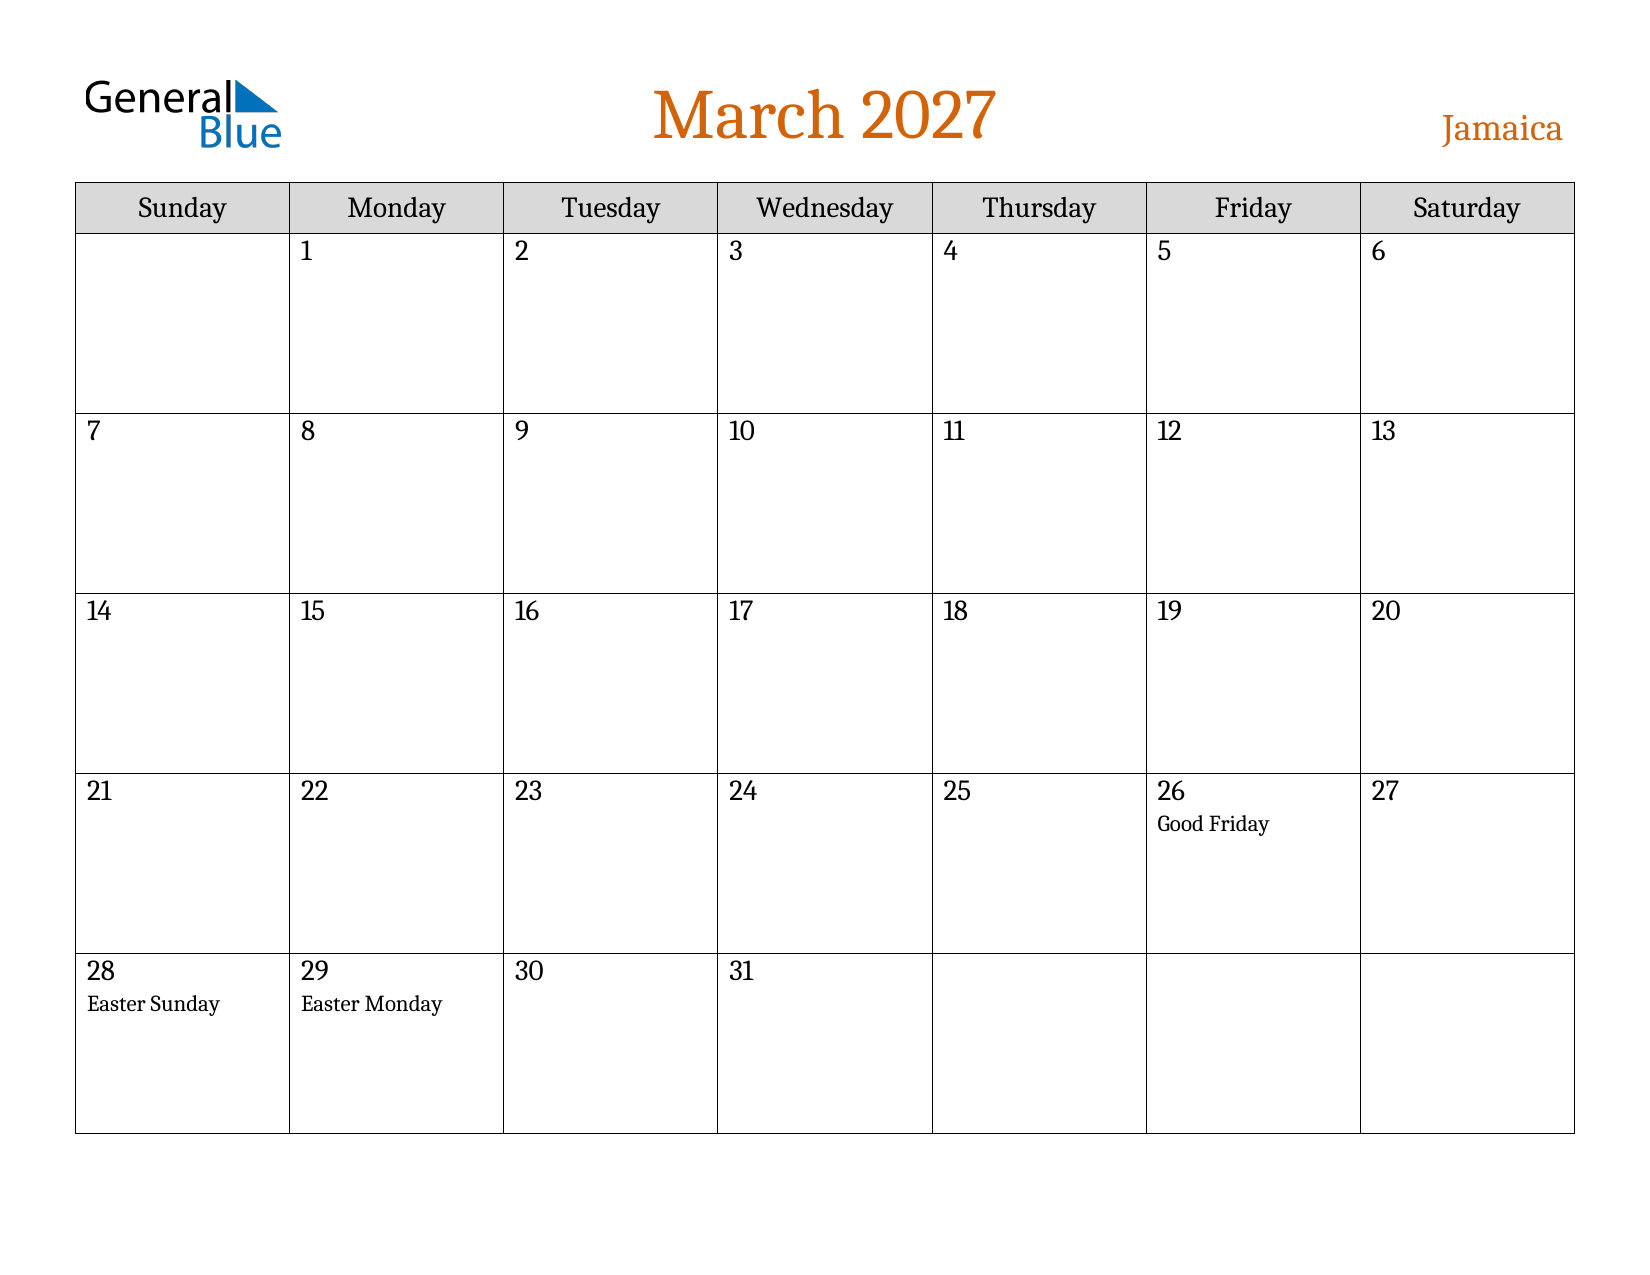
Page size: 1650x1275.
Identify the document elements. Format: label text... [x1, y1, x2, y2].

table_cell Wednesday [718, 183, 932, 233]
table_cell 17 [718, 594, 932, 630]
table_header [76, 75, 503, 182]
table_cell Monday [290, 183, 503, 233]
table_cell [504, 270, 717, 413]
table_cell [76, 270, 289, 413]
table_cell Good Friday [1147, 810, 1360, 953]
table_cell [718, 630, 932, 773]
table_cell 10 [718, 414, 932, 450]
table_cell [76, 450, 289, 593]
table_cell 5 [1147, 234, 1360, 270]
table_cell [504, 450, 717, 593]
table_cell 18 [933, 594, 1146, 630]
table_cell 19 [1147, 594, 1360, 630]
picture [86, 80, 281, 148]
table_cell [1147, 270, 1360, 413]
table_cell [290, 270, 503, 413]
table_cell [1147, 954, 1360, 990]
table_cell Sunday [76, 183, 289, 233]
table_cell [1361, 630, 1574, 773]
table_cell Saturday [1361, 183, 1574, 233]
table_cell [1361, 954, 1574, 990]
table_cell 3 [718, 234, 932, 270]
table_cell 12 [1147, 414, 1360, 450]
table_cell [933, 450, 1146, 593]
table_cell [504, 990, 717, 1133]
table_cell Easter Monday [290, 990, 503, 1133]
table_cell [933, 630, 1146, 773]
table_cell [1147, 450, 1360, 593]
table_cell Tuesday [504, 183, 717, 233]
table_cell 15 [290, 594, 503, 630]
table_cell [1361, 270, 1574, 413]
table_cell 26 [1147, 774, 1360, 810]
table_cell 8 [290, 414, 503, 450]
table_cell [1361, 810, 1574, 953]
table_cell 2 [504, 234, 717, 270]
table_cell 31 [718, 954, 932, 990]
table_cell Friday [1147, 183, 1360, 233]
table_cell [933, 810, 1146, 953]
table_cell 22 [290, 774, 503, 810]
table_cell 16 [504, 594, 717, 630]
table_cell [718, 270, 932, 413]
table_cell 27 [1361, 774, 1574, 810]
table_cell [1147, 990, 1360, 1133]
table_cell 9 [504, 414, 717, 450]
table_cell [76, 810, 289, 953]
table_header Jamaica [1146, 75, 1574, 182]
table_cell 24 [718, 774, 932, 810]
table_cell [290, 810, 503, 953]
table_cell 23 [504, 774, 717, 810]
table_cell 21 [76, 774, 289, 810]
table_cell [1147, 630, 1360, 773]
table_cell [290, 450, 503, 593]
table_cell [504, 630, 717, 773]
table_cell 25 [933, 774, 1146, 810]
table_cell [718, 450, 932, 593]
table_cell 20 [1361, 594, 1574, 630]
table_cell 28 [76, 954, 289, 990]
table_cell [1361, 990, 1574, 1133]
table_cell 13 [1361, 414, 1574, 450]
table_cell Thursday [933, 183, 1146, 233]
table_cell [290, 630, 503, 773]
table_cell [933, 270, 1146, 413]
table_cell 1 [290, 234, 503, 270]
table_cell 4 [933, 234, 1146, 270]
table_header March 2027 [504, 75, 1146, 182]
table_cell 7 [76, 414, 289, 450]
table_cell 30 [504, 954, 717, 990]
table_cell [718, 810, 932, 953]
table_cell 29 [290, 954, 503, 990]
table_cell [1361, 450, 1574, 593]
table_cell [76, 234, 289, 270]
table_cell [76, 630, 289, 773]
table_cell [933, 954, 1146, 990]
table_cell [504, 810, 717, 953]
table_cell [933, 990, 1146, 1133]
table_cell 14 [76, 594, 289, 630]
table_cell [718, 990, 932, 1133]
table_cell Easter Sunday [76, 990, 289, 1133]
table_cell 11 [933, 414, 1146, 450]
table_cell 6 [1361, 234, 1574, 270]
